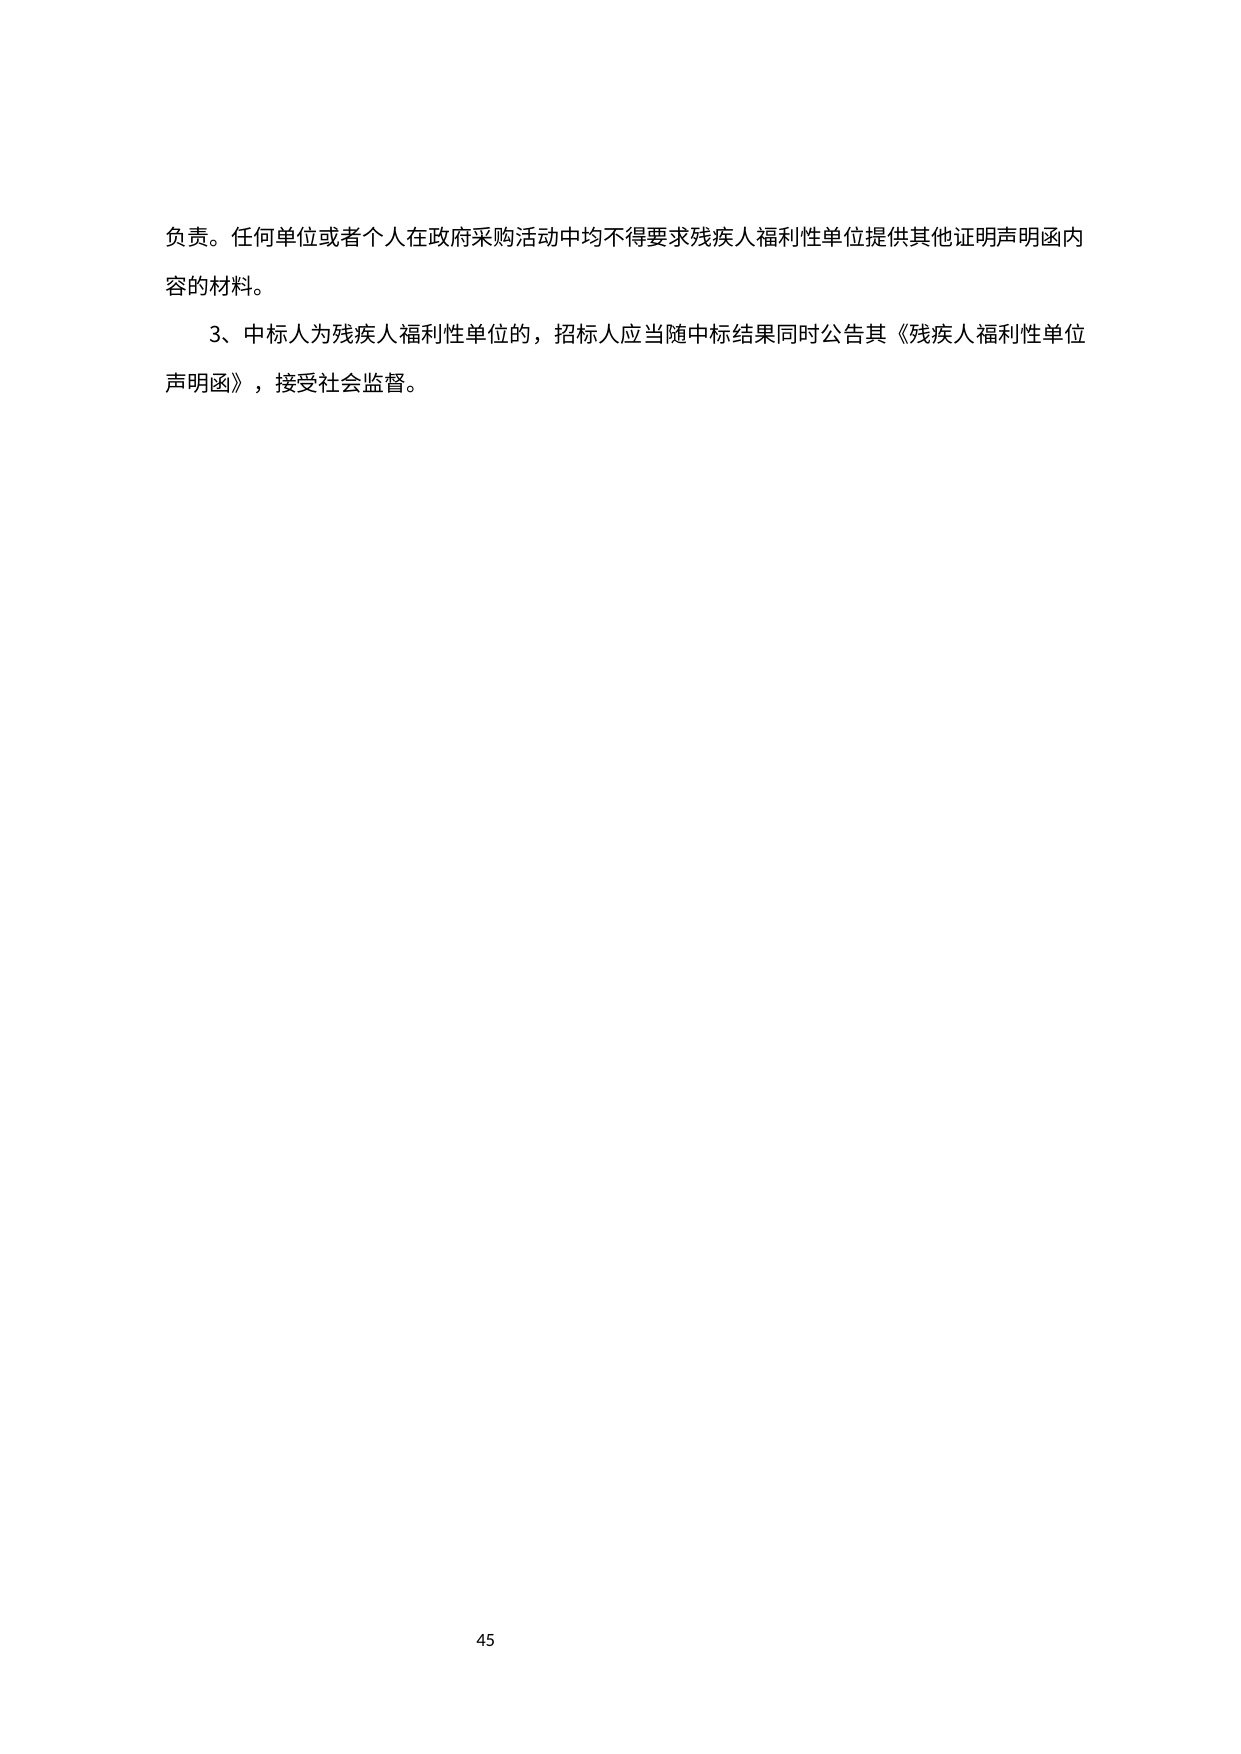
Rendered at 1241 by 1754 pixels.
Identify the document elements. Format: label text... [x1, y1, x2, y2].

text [165, 219, 1087, 301]
text 3、中标人为残疾人福利性单位的，招标人应当随中标结果同时公告其《残疾人福利性单位声明函》，接受社会监督。 [165, 317, 1087, 398]
